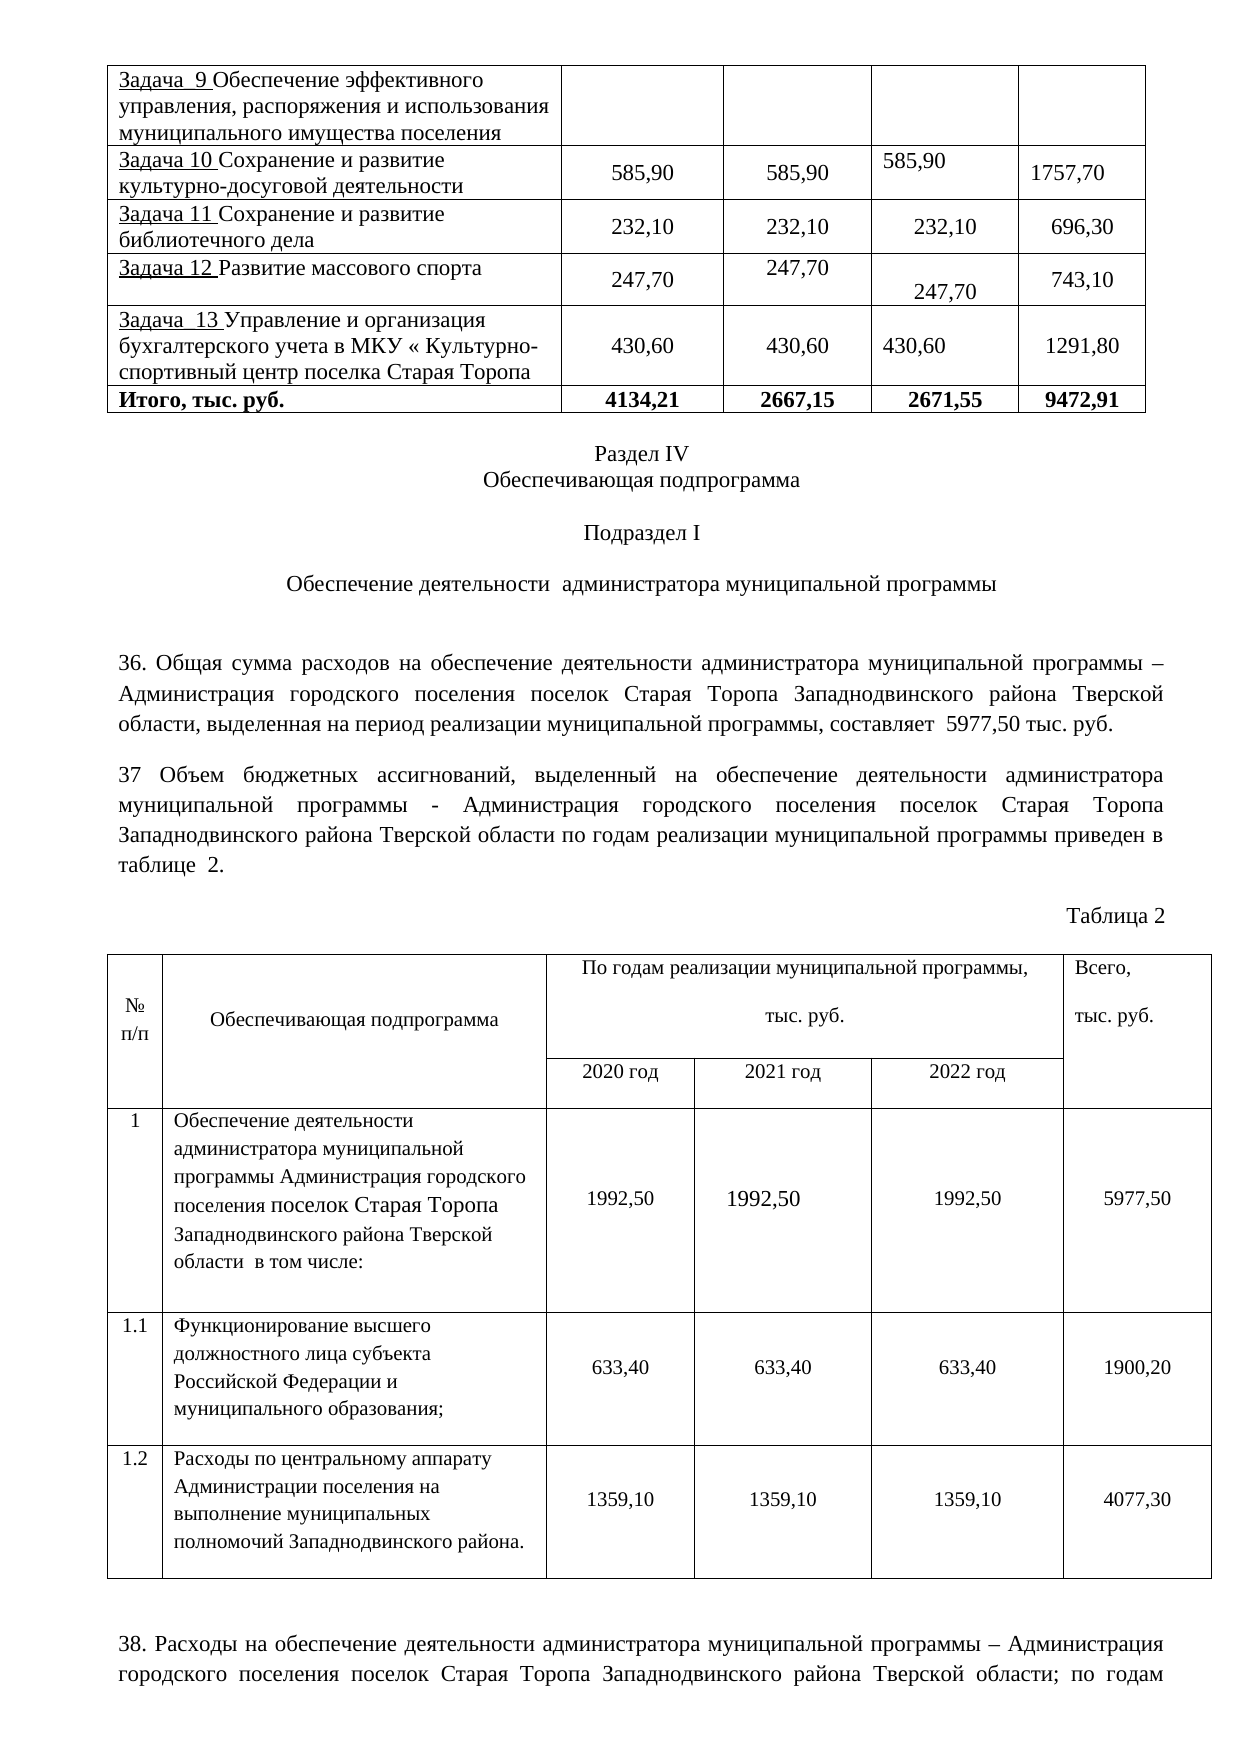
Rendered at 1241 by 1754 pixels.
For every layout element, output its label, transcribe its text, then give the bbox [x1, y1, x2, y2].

table_cell 1.1 [108, 1313, 162, 1445]
table_cell Задача_13 Управление и организация бухгалтерского учета в МКУ « Культурно-спортивный центр поселка Старая Торопа [108, 306, 561, 385]
text Обеспечивающая подпрограмма [118, 466, 1165, 492]
table_header № п/п [108, 955, 162, 1107]
table_header Обеспечивающая подпрограмма [163, 955, 546, 1107]
table_cell 232,10 [562, 200, 723, 253]
text Обеспечение деятельности администратора муниципальной программы [118, 570, 1165, 596]
table_cell 2667,15 [724, 386, 871, 412]
table_cell Задача 10 Сохранение и развитие культурно-досуговой деятельности [108, 146, 561, 199]
table_cell Обеспечение деятельности администратора муниципальной программы Администрация городского поселения поселок Старая Торопа Западнодвинского района Тверской области в том числе: [163, 1109, 546, 1312]
table_cell 1359,10 [872, 1446, 1063, 1577]
table_cell [1019, 66, 1145, 145]
table_cell 247,70 [562, 254, 723, 305]
text Раздел IV [118, 439, 1165, 466]
table_cell 585,90 [562, 146, 723, 199]
table_cell Расходы по центральному аппарату Администрации поселения на выполнение муниципальных полномочий Западнодвинского района. [163, 1446, 546, 1577]
table_cell 430,60 [562, 306, 723, 385]
table_cell [562, 66, 723, 145]
table_header Всего, тыс. руб. [1064, 955, 1211, 1107]
table_cell 696,30 [1019, 200, 1145, 253]
table_cell 1359,10 [547, 1446, 694, 1577]
text 36. Общая сумма расходов на обеспечение деятельности администратора муниципальной программы – Администрация городского поселения поселок Старая Торопа Западнодвинского района Тверской области, выделенная на период реализации муниципальной программы, составляет 5977,50 тыс. руб. [118, 649, 1165, 736]
table_cell 1757,70 [1019, 146, 1145, 199]
table_cell 585,90 [872, 146, 1018, 199]
table_cell 247,70 [872, 254, 1018, 305]
table_cell 1900,20 [1064, 1313, 1211, 1445]
table_cell Итого, тыс. руб. [108, 386, 561, 412]
text 37 Объем бюджетных ассигнований, выделенный на обеспечение деятельности администратора муниципальной программы - Администрация городского поселения поселок Старая Торопа Западнодвинского района Тверской области по годам реализации муниципальной программы приведен в таблице 2. [118, 761, 1165, 878]
table_cell 1.2 [108, 1446, 162, 1577]
table_cell 743,10 [1019, 254, 1145, 305]
table_cell Функционирование высшего должностного лица субъекта Российской Федерации и муниципального образования; [163, 1313, 546, 1445]
table_cell Задача_9 Обеспечение эффективного управления, распоряжения и использования муниципального имущества поселения [108, 66, 561, 145]
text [118, 1629, 1165, 1686]
table_cell 2020 год [547, 1059, 694, 1107]
table_cell 1 [108, 1109, 162, 1312]
table_cell 9472,91 [1019, 386, 1145, 412]
table_cell 633,40 [547, 1313, 694, 1445]
table_cell [872, 66, 1018, 145]
table_cell 2022 год [872, 1059, 1063, 1107]
table_cell 247,70 [724, 254, 871, 305]
text Таблица 2 [118, 903, 1165, 929]
table_cell 2671,55 [872, 386, 1018, 412]
table_header По годам реализации муниципальной программы, тыс. руб. [547, 955, 1063, 1058]
table_cell 1291,80 [1019, 306, 1145, 385]
table_cell 232,10 [724, 200, 871, 253]
table_cell 430,60 [872, 306, 1018, 385]
table_cell 4134,21 [562, 386, 723, 412]
table_cell 1359,10 [695, 1446, 871, 1577]
table_cell 5977,50 [1064, 1109, 1211, 1312]
table_cell 585,90 [724, 146, 871, 199]
text Подраздел I [118, 519, 1165, 545]
table_cell 633,40 [872, 1313, 1063, 1445]
table_cell 633,40 [695, 1313, 871, 1445]
table_cell Задача 11 Сохранение и развитие библиотечного дела [108, 200, 561, 253]
table_cell 232,10 [872, 200, 1018, 253]
table_cell 1992,50 [872, 1109, 1063, 1312]
table_cell 2021 год [695, 1059, 871, 1107]
table_cell 1992,50 [547, 1109, 694, 1312]
table_cell 1992,50 [695, 1109, 871, 1312]
table_cell [724, 66, 871, 145]
table_cell 430,60 [724, 306, 871, 385]
table_cell 4077,30 [1064, 1446, 1211, 1577]
table_cell Задача 12 Развитие массового спорта [108, 254, 561, 305]
